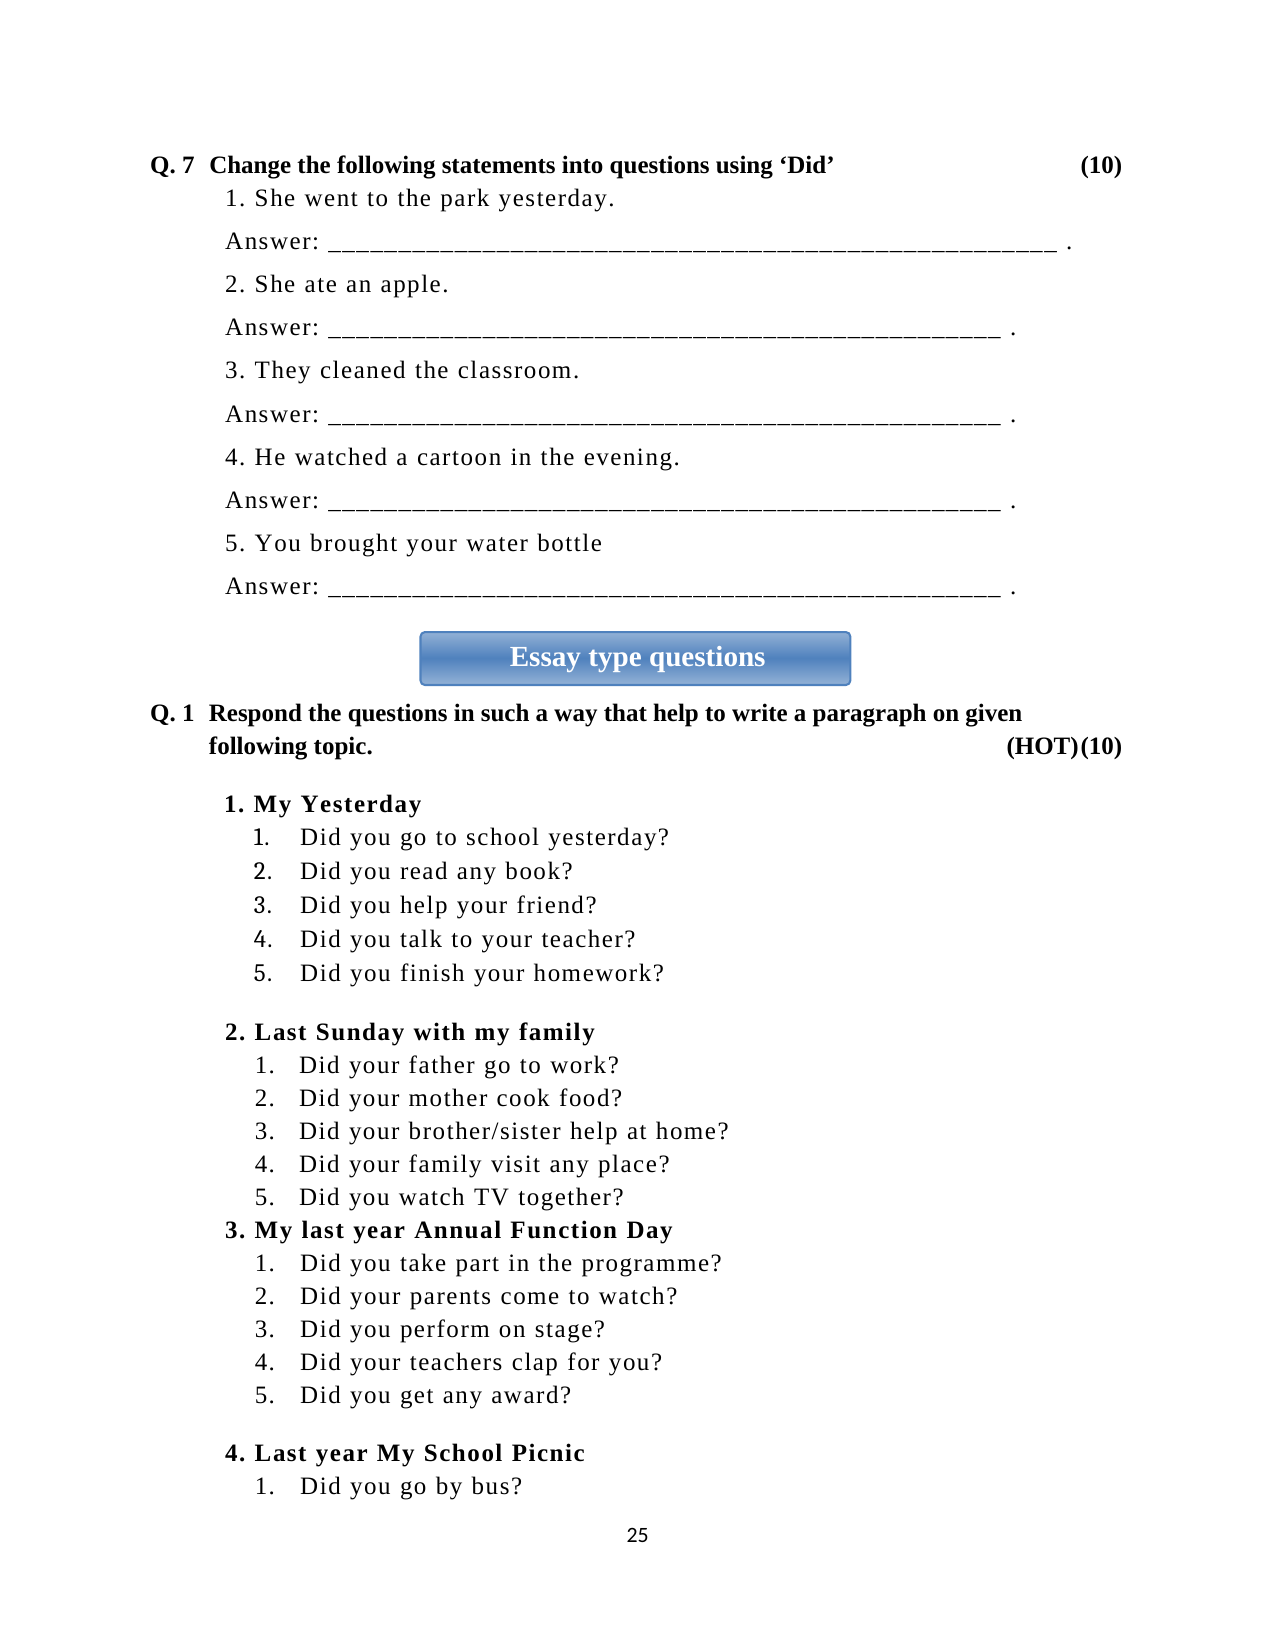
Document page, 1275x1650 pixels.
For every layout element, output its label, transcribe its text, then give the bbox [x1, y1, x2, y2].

subtitle 2. Did your mother cook food?﻿ [254, 1083, 1125, 1111]
subtitle Did you talk to your teacher?﻿ [253, 924, 1125, 953]
subtitle 3. Did you perform on stage?﻿ [254, 1314, 1125, 1343]
text Answer: ________________________________________________ . [150, 312, 1125, 341]
subtitle 4. Did your family visit any place?﻿ [254, 1149, 1125, 1177]
subtitle 1. My Yesterday [224, 789, 1125, 818]
text 2. She ate an apple. [150, 269, 1125, 298]
subtitle 2. Did your parents come to watch?﻿ [254, 1281, 1125, 1309]
text Answer: ________________________________________________ . [150, 485, 1125, 514]
text 1. She went to the park yesterday. [150, 183, 1125, 212]
subtitle 4. Last year My School Picnic [225, 1438, 1125, 1467]
text Q. 1 Respond the questions in such a way that help to write a paragraph on given following topic. (HOT) (10) [150, 698, 1125, 759]
subtitle 1. Did you go by bus?﻿ [254, 1471, 1125, 1500]
text Answer: ________________________________________________ . [150, 571, 1125, 600]
text 3. They cleaned the classroom. [150, 356, 1125, 384]
subtitle 1. Did your father go to work?﻿ [254, 1050, 1125, 1078]
subtitle Did you help your friend?﻿ [253, 890, 1125, 919]
text Essay type questions [150, 639, 1125, 673]
text 5. You brought your water bottle [150, 528, 1125, 557]
subtitle 4. Did your teachers clap for you?﻿ [254, 1347, 1125, 1376]
subtitle Did you read any book?﻿ [253, 856, 1125, 885]
text Q. 7 Change the following statements into questions using ‘Did’ (10) [150, 150, 1125, 179]
text Answer: ________________________________________________ . [150, 399, 1125, 427]
subtitle Did you finish your homework?﻿ [253, 958, 1125, 987]
text 4. He watched a cartoon in the evening. [150, 442, 1125, 471]
subtitle 5. Did you watch TV together?﻿ [254, 1182, 1125, 1211]
subtitle 5. Did you get any award?﻿ [254, 1380, 1125, 1409]
subtitle 3. Did your brother/sister help at home?﻿ [254, 1116, 1125, 1144]
subtitle 3. My last year Annual Function Day 1. Did you take part in the programme?﻿ [225, 1215, 1125, 1277]
text Answer: ____________________________________________________ . [225, 226, 1125, 255]
subtitle Did you go to school yesterday?﻿ [253, 822, 1125, 851]
subtitle 2. Last Sunday with my family [225, 1017, 1125, 1045]
